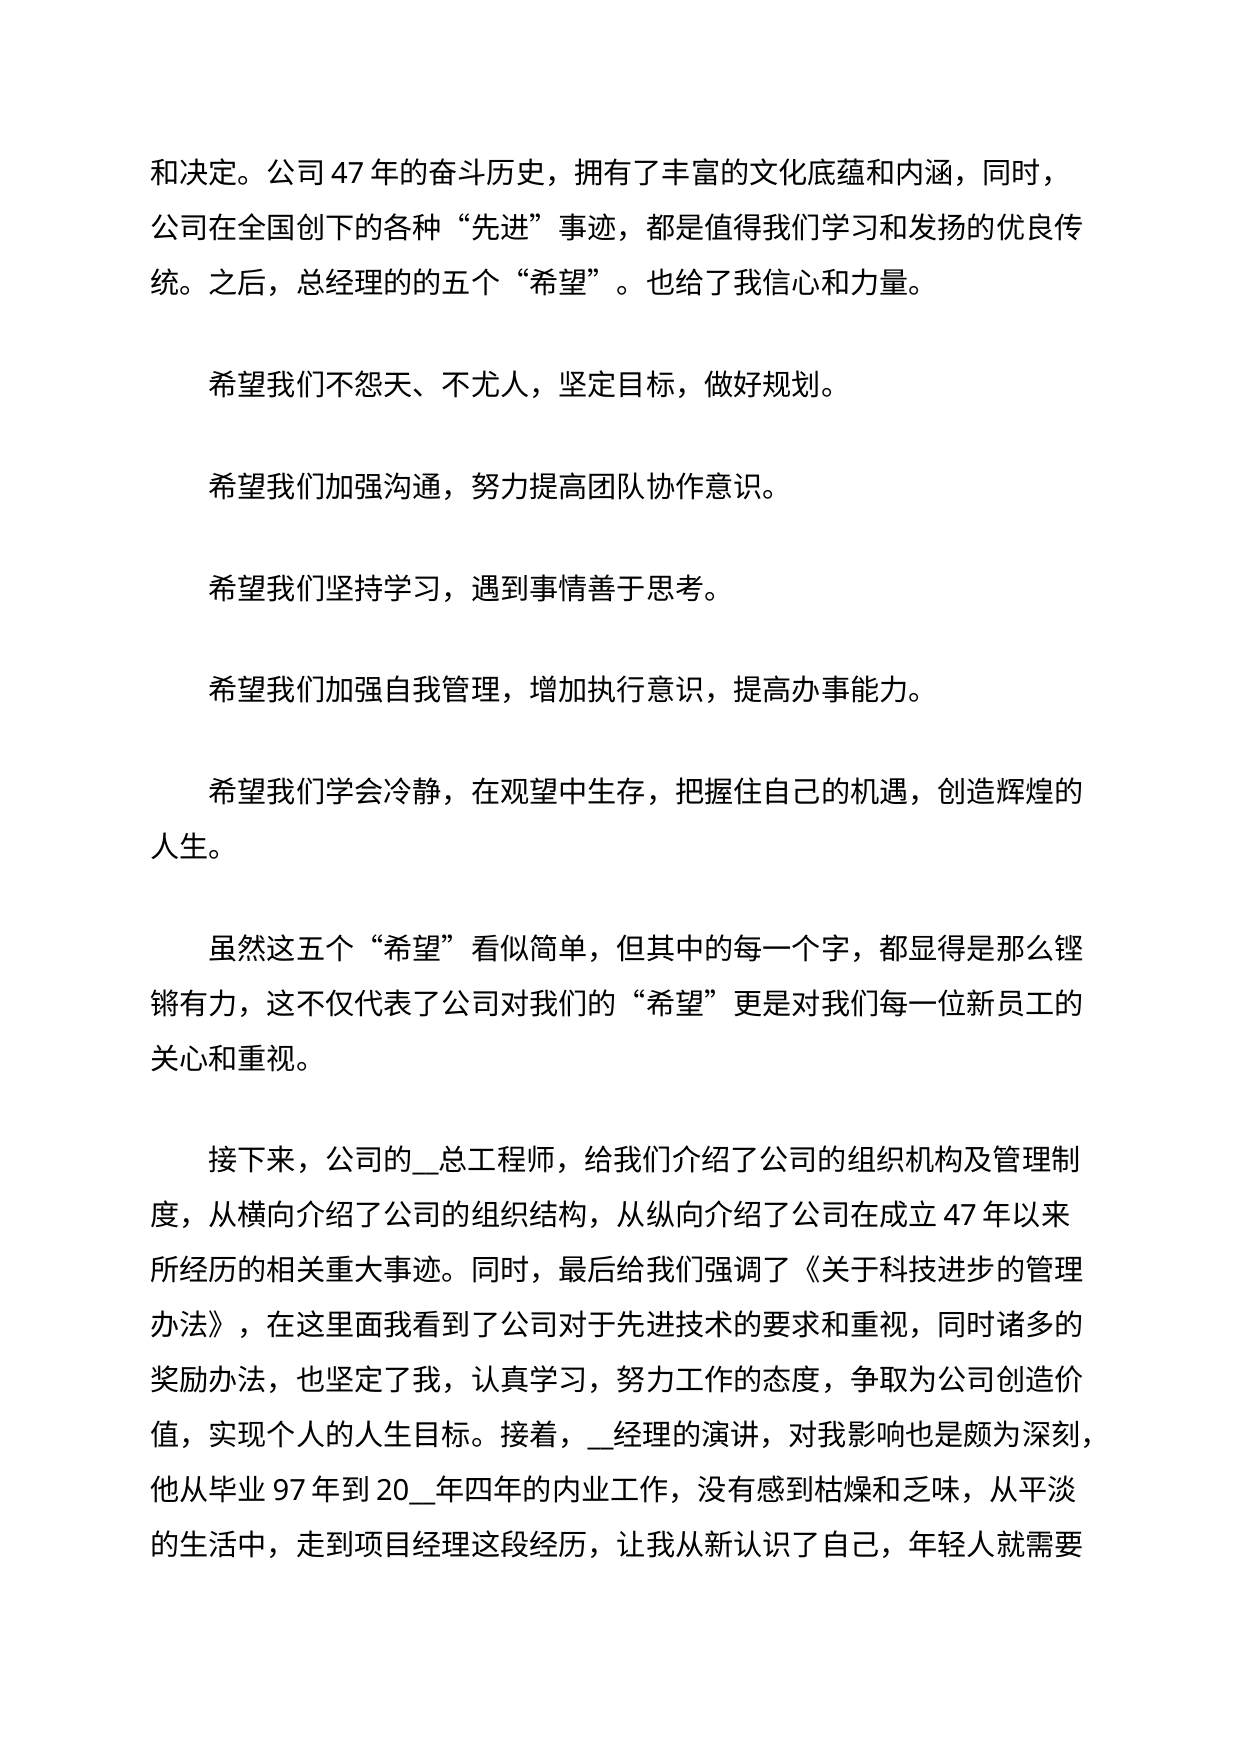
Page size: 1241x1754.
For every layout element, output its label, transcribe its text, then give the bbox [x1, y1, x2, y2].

text 虽然这五个“希望”看似简单，但其中的每一个字，都显得是那么铿锵有力，这不仅代表了公司对我们的“希望”更是对我们每一位新员工的关心和重视。 [150, 925, 1090, 1077]
text 希望我们不怨天、不尤人，坚定目标，做好规划。 [150, 362, 1090, 404]
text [150, 150, 1090, 302]
text 希望我们坚持学习，遇到事情善于思考。 [150, 565, 1090, 607]
text 希望我们加强沟通，努力提高团队协作意识。 [150, 463, 1090, 506]
text 希望我们学会冷静，在观望中生存，把握住自己的机遇，创造辉煌的人生。 [150, 769, 1090, 866]
text 希望我们加强自我管理，增加执行意识，提高办事能力。 [150, 667, 1090, 709]
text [150, 1137, 1090, 1564]
